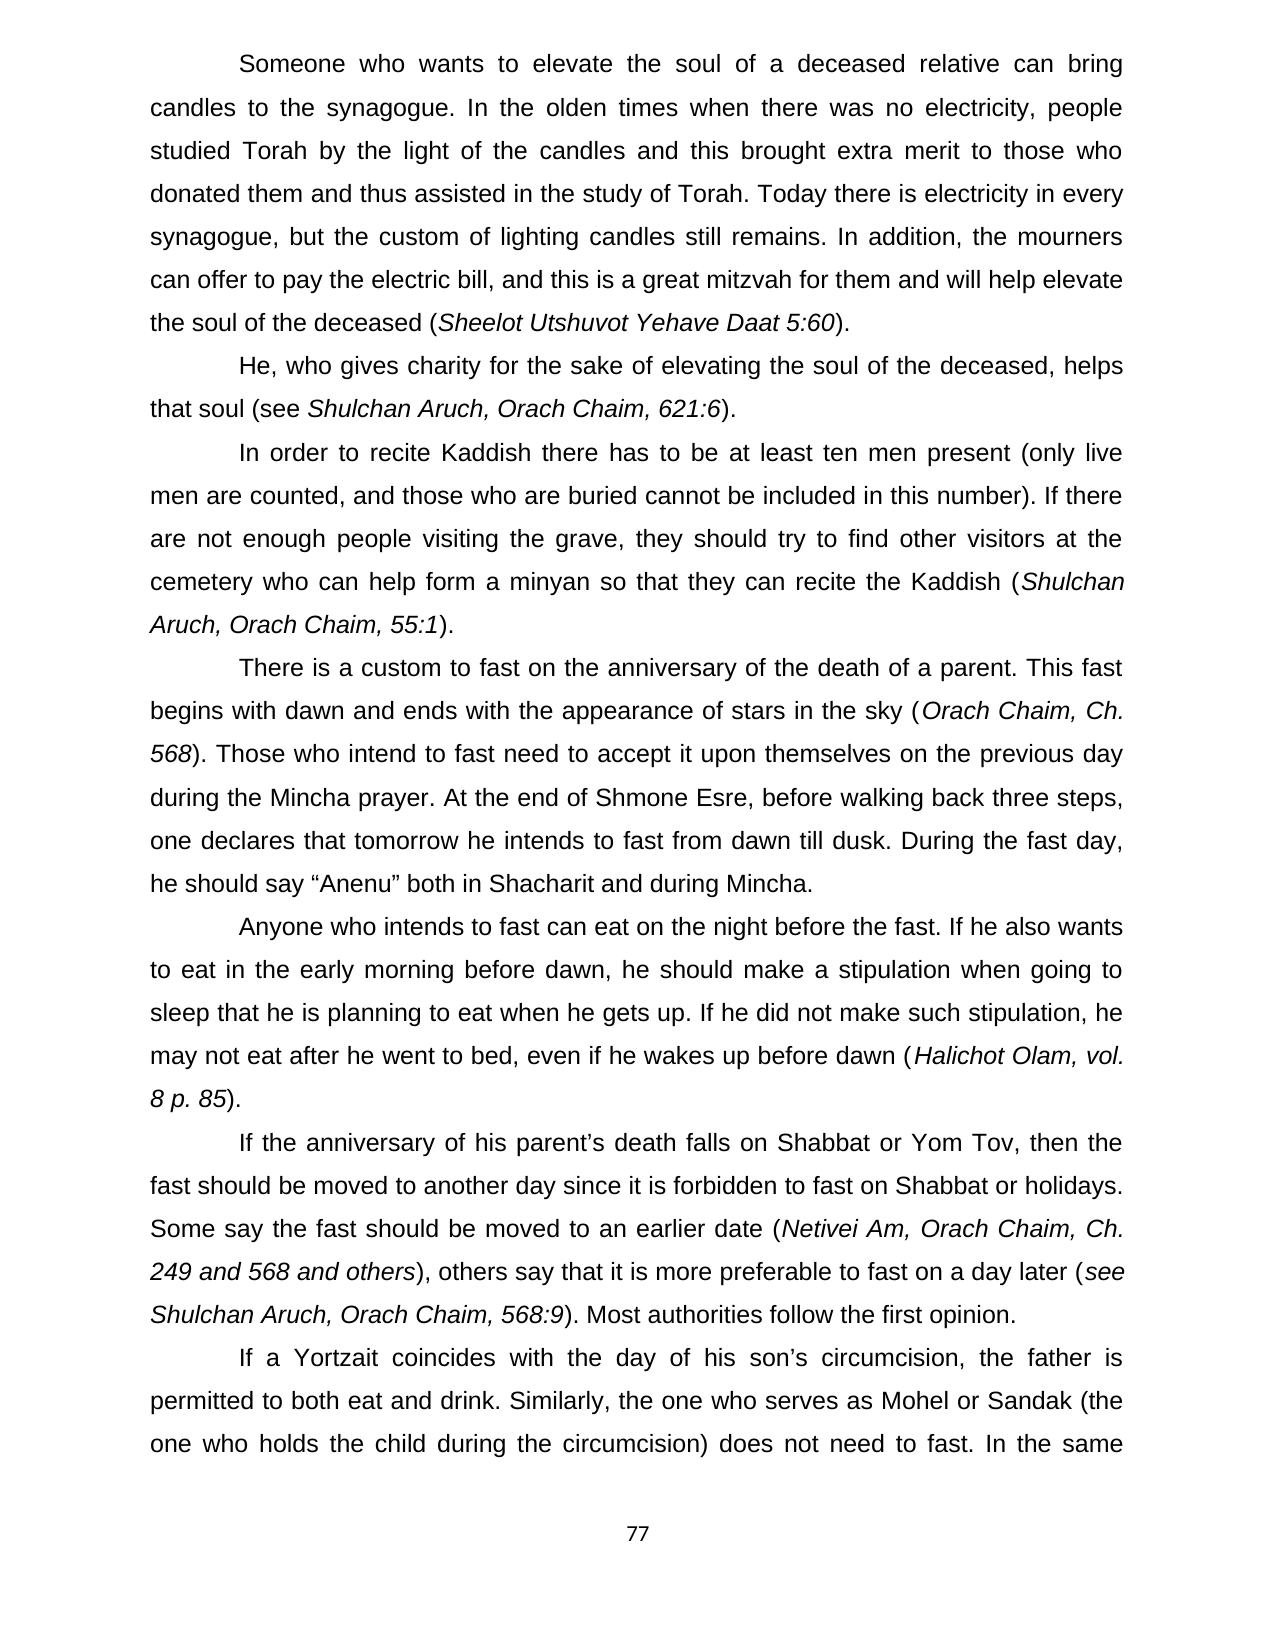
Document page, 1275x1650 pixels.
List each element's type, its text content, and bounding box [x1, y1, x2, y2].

text There is a custom to fast on the anniversary of the death of a parent. This fast begins with dawn and ends with the appearance of stars in the sky (Orach Chaim, Ch. 568). Those who intend to fast need to accept it upon themselves on the previous day during the Mincha prayer. At the end of Shmone Esre, before walking back three steps, one declares that tomorrow he intends to fast from dawn till dusk. During the fast day, he should say “Anenu” both in Shacharit and during Mincha. [150, 653, 1125, 898]
text He, who gives charity for the sake of elevating the soul of the deceased, helps that soul (see Shulchan Aruch, Orach Chaim, 621:6). [150, 351, 1125, 423]
text Anyone who intends to fast can eat on the night before the fast. If he also wants to eat in the early morning before dawn, he should make a stipulation when going to sleep that he is planning to eat when he gets up. If he did not make such stipulation, he may not eat after he went to bed, even if he wakes up before dawn (Halichot Olam, vol. 8 p. 85). [150, 912, 1125, 1113]
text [150, 1343, 1125, 1458]
text In order to recite Kaddish there has to be at least ten men present (only live men are counted, and those who are buried cannot be included in this number). If there are not enough people visiting the grave, they should try to find other visitors at the cemetery who can help form a minyan so that they can recite the Kaddish (Shulchan Aruch, Orach Chaim, 55:1). [150, 438, 1125, 639]
text If the anniversary of his parent’s death falls on Shabbat or Yom Tov, then the fast should be moved to another day since it is forbidden to fast on Shabbat or holidays. Some say the fast should be moved to an earlier date (Netivei Am, Orach Chaim, Ch. 249 and 568 and others), others say that it is more preferable to fast on a day later (see Shulchan Aruch, Orach Chaim, 568:9). Most authorities follow the first opinion. [150, 1128, 1125, 1329]
text Someone who wants to elevate the soul of a deceased relative can bring candles to the synagogue. In the olden times when there was no electricity, people studied Torah by the light of the candles and this brought extra merit to those who donated them and thus assisted in the study of Torah. Today there is electricity in every synagogue, but the custom of lighting candles still remains. In addition, the mourners can offer to pay the electric bill, and this is a great mitzvah for them and will help elevate the soul of the deceased (Sheelot Utshuvot Yehave Daat 5:60). [150, 49, 1125, 337]
